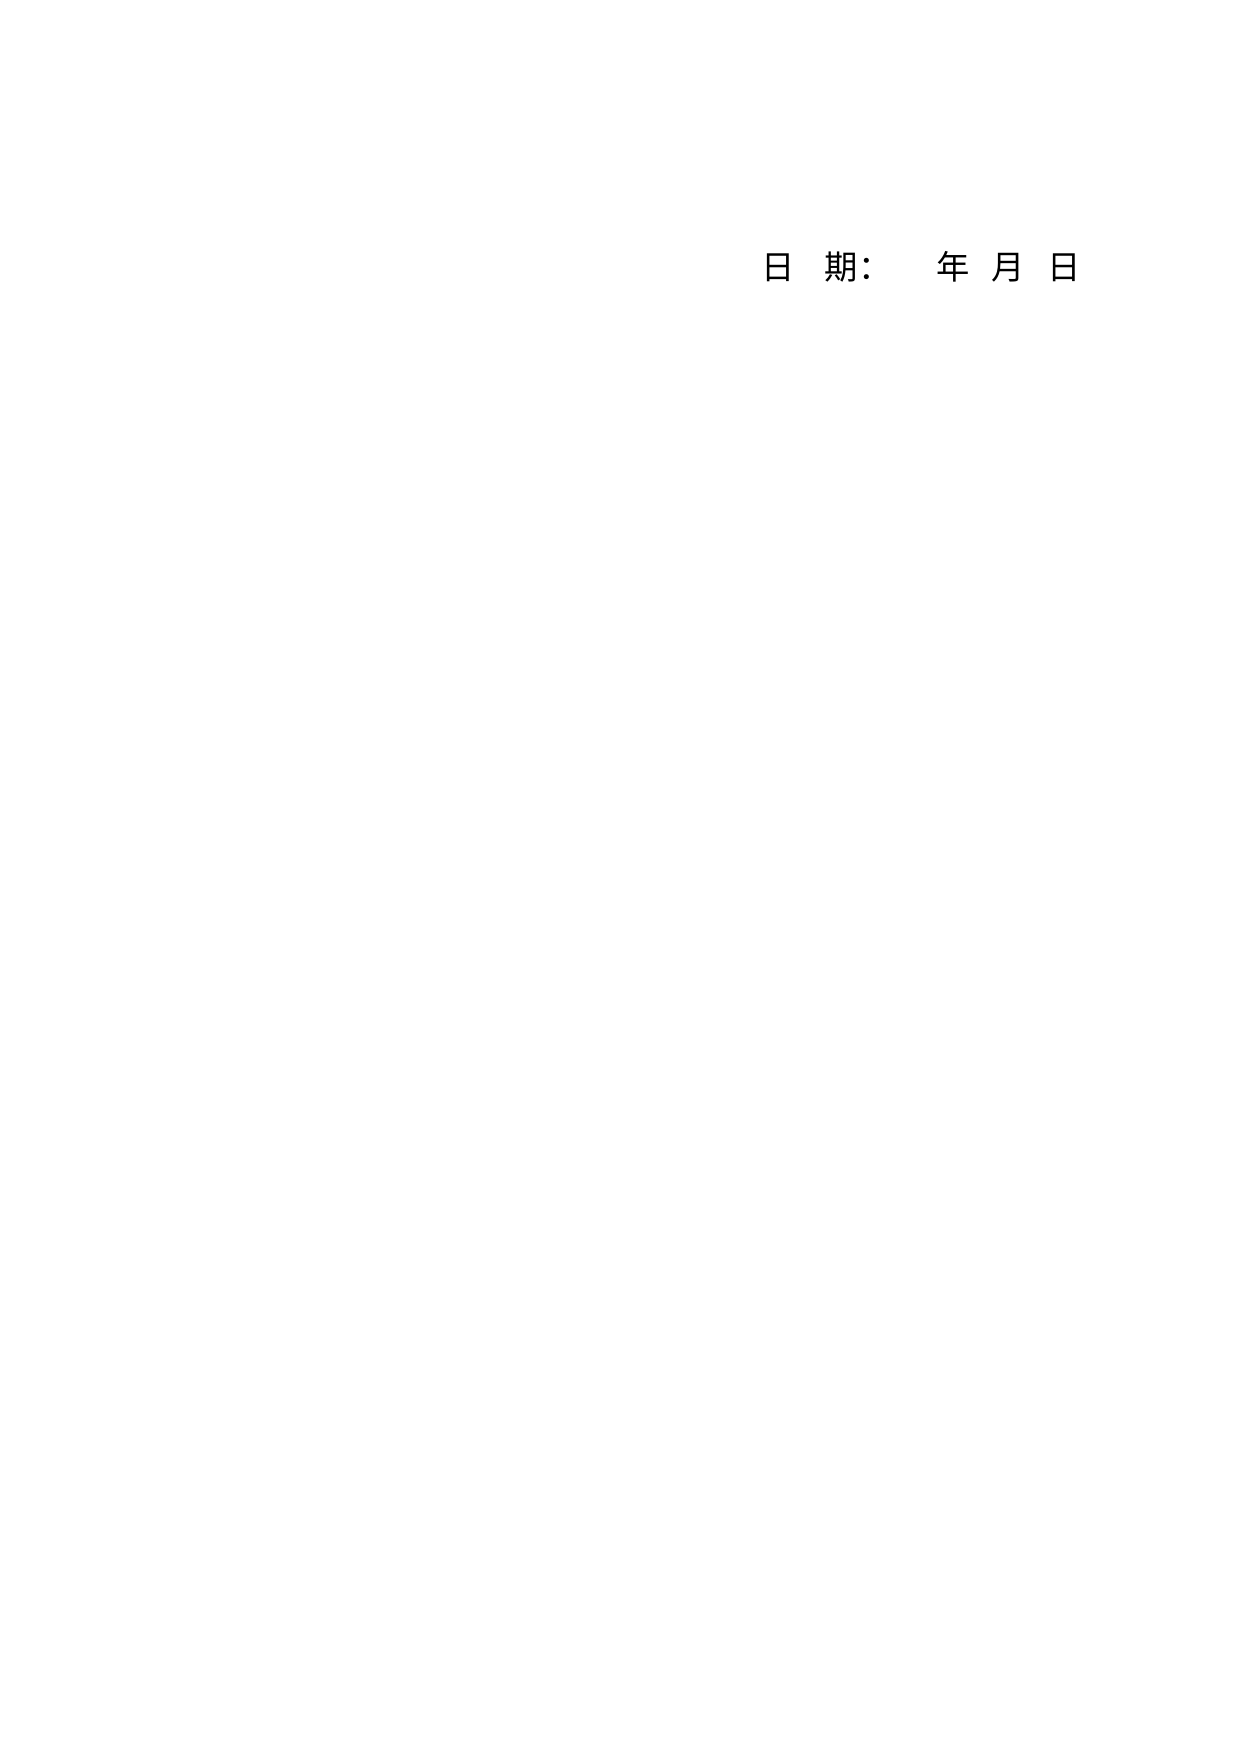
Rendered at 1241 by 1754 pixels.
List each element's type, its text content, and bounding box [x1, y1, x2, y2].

text 日 期： 年 月 日 [159, 233, 1081, 298]
